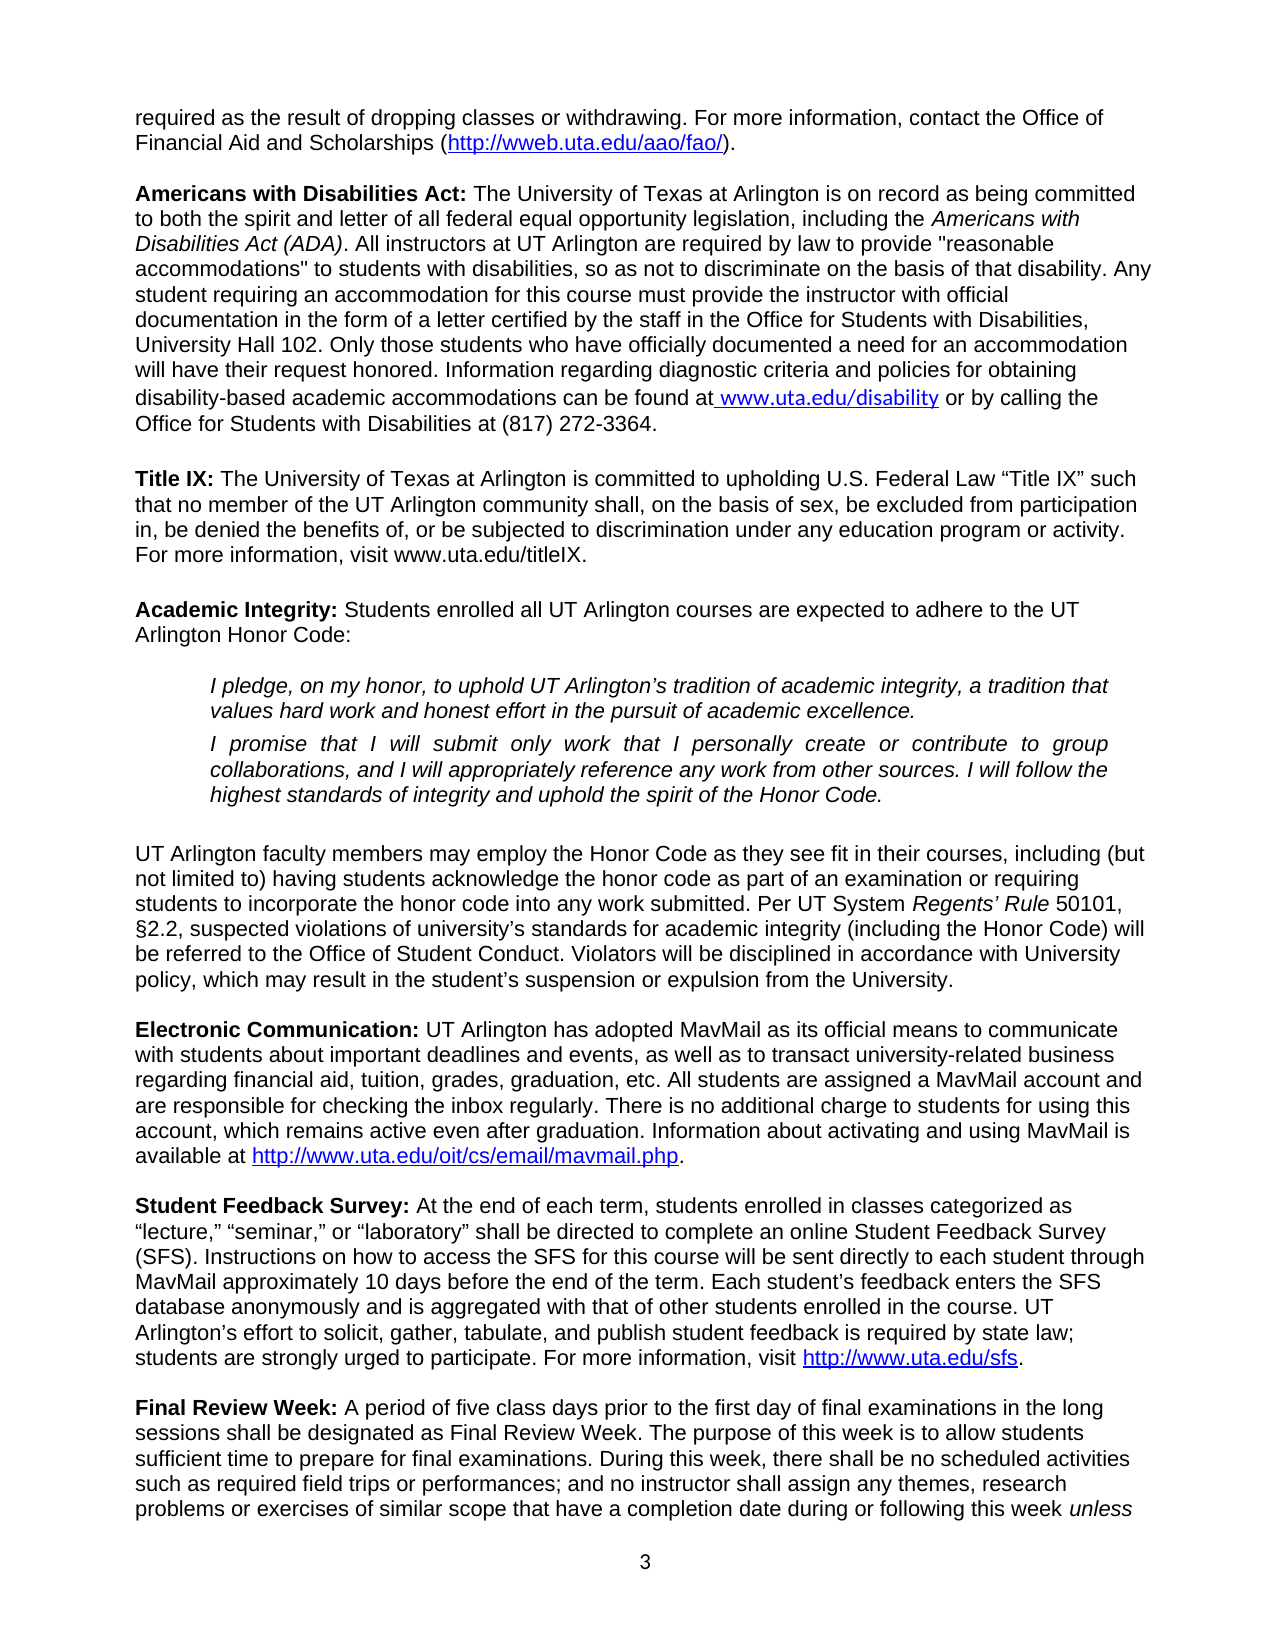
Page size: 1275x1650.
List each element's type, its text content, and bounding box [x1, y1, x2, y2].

text UT Arlington faculty members may employ the Honor Code as they see fit in their courses, including (but not limited to) having students acknowledge the honor code as part of an examination or requiring students to incorporate the honor code into any work submitted. Per UT System Regents’ Rule 50101, §2.2, suspected violations of university’s standards for academic integrity (including the Honor Code) will be referred to the Office of Student Conduct. Violators will be disciplined in accordance with University policy, which may result in the student’s suspension or expulsion from the University. [135, 841, 1155, 992]
text I pledge, on my honor, to uphold UT Arlington’s tradition of academic integrity, a tradition that values hard work and honest effort in the pursuit of academic excellence. [210, 673, 1110, 723]
text Americans with Disabilities Act: The University of Texas at Arlington is on record as being committed to both the spirit and letter of all federal equal opportunity legislation, including the Americans with Disabilities Act (ADA). All instructors at UT Arlington are required by law to provide "reasonable accommodations" to students with disabilities, so as not to discriminate on the basis of that disability. Any student requiring an accommodation for this course must provide the instructor with official documentation in the form of a letter certified by the staff in the Office for Students with Disabilities, University Hall 102. Only those students who have officially documented a need for an accommodation will have their request honored. Information regarding diagnostic criteria and policies for obtaining disability-based academic accommodations can be found at www.uta.edu/disability or by calling the Office for Students with Disabilities at (817) 272-3364. [135, 181, 1155, 437]
text I promise that I will submit only work that I personally create or contribute to group collaborations, and I will appropriately reference any work from other sources. I will follow the highest standards of integrity and uphold the spirit of the Honor Code. [210, 731, 1110, 807]
text Academic Integrity: Students enrolled all UT Arlington courses are expected to adhere to the UT Arlington Honor Code: [135, 597, 1155, 647]
text Electronic Communication: UT Arlington has adopted MavMail as its official means to communicate with students about important deadlines and events, as well as to transact university-related business regarding financial aid, tuition, grades, graduation, etc. All students are assigned a MavMail account and are responsible for checking the inbox regularly. There is no additional charge to students for using this account, which remains active even after graduation. Information about activating and using MavMail is available at http://www.uta.edu/oit/cs/email/mavmail.php. [135, 1017, 1155, 1168]
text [135, 1395, 1155, 1521]
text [135, 105, 1155, 155]
text Title IX: The University of Texas at Arlington is committed to upholding U.S. Federal Law “Title IX” such that no member of the UT Arlington community shall, on the basis of sex, be excluded from participation in, be denied the benefits of, or be subjected to discrimination under any education program or activity. For more information, visit www.uta.edu/titleIX. [135, 466, 1155, 567]
text Student Feedback Survey: At the end of each term, students enrolled in classes categorized as “lecture,” “seminar,” or “laboratory” shall be directed to complete an online Student Feedback Survey (SFS). Instructions on how to access the SFS for this course will be sent directly to each student through MavMail approximately 10 days before the end of the term. Each student’s feedback enters the SFS database anonymously and is aggregated with that of other students enrolled in the course. UT Arlington’s effort to solicit, gather, tabulate, and publish student feedback is required by state law; students are strongly urged to participate. For more information, visit http://www.uta.edu/sfs. [135, 1193, 1155, 1370]
